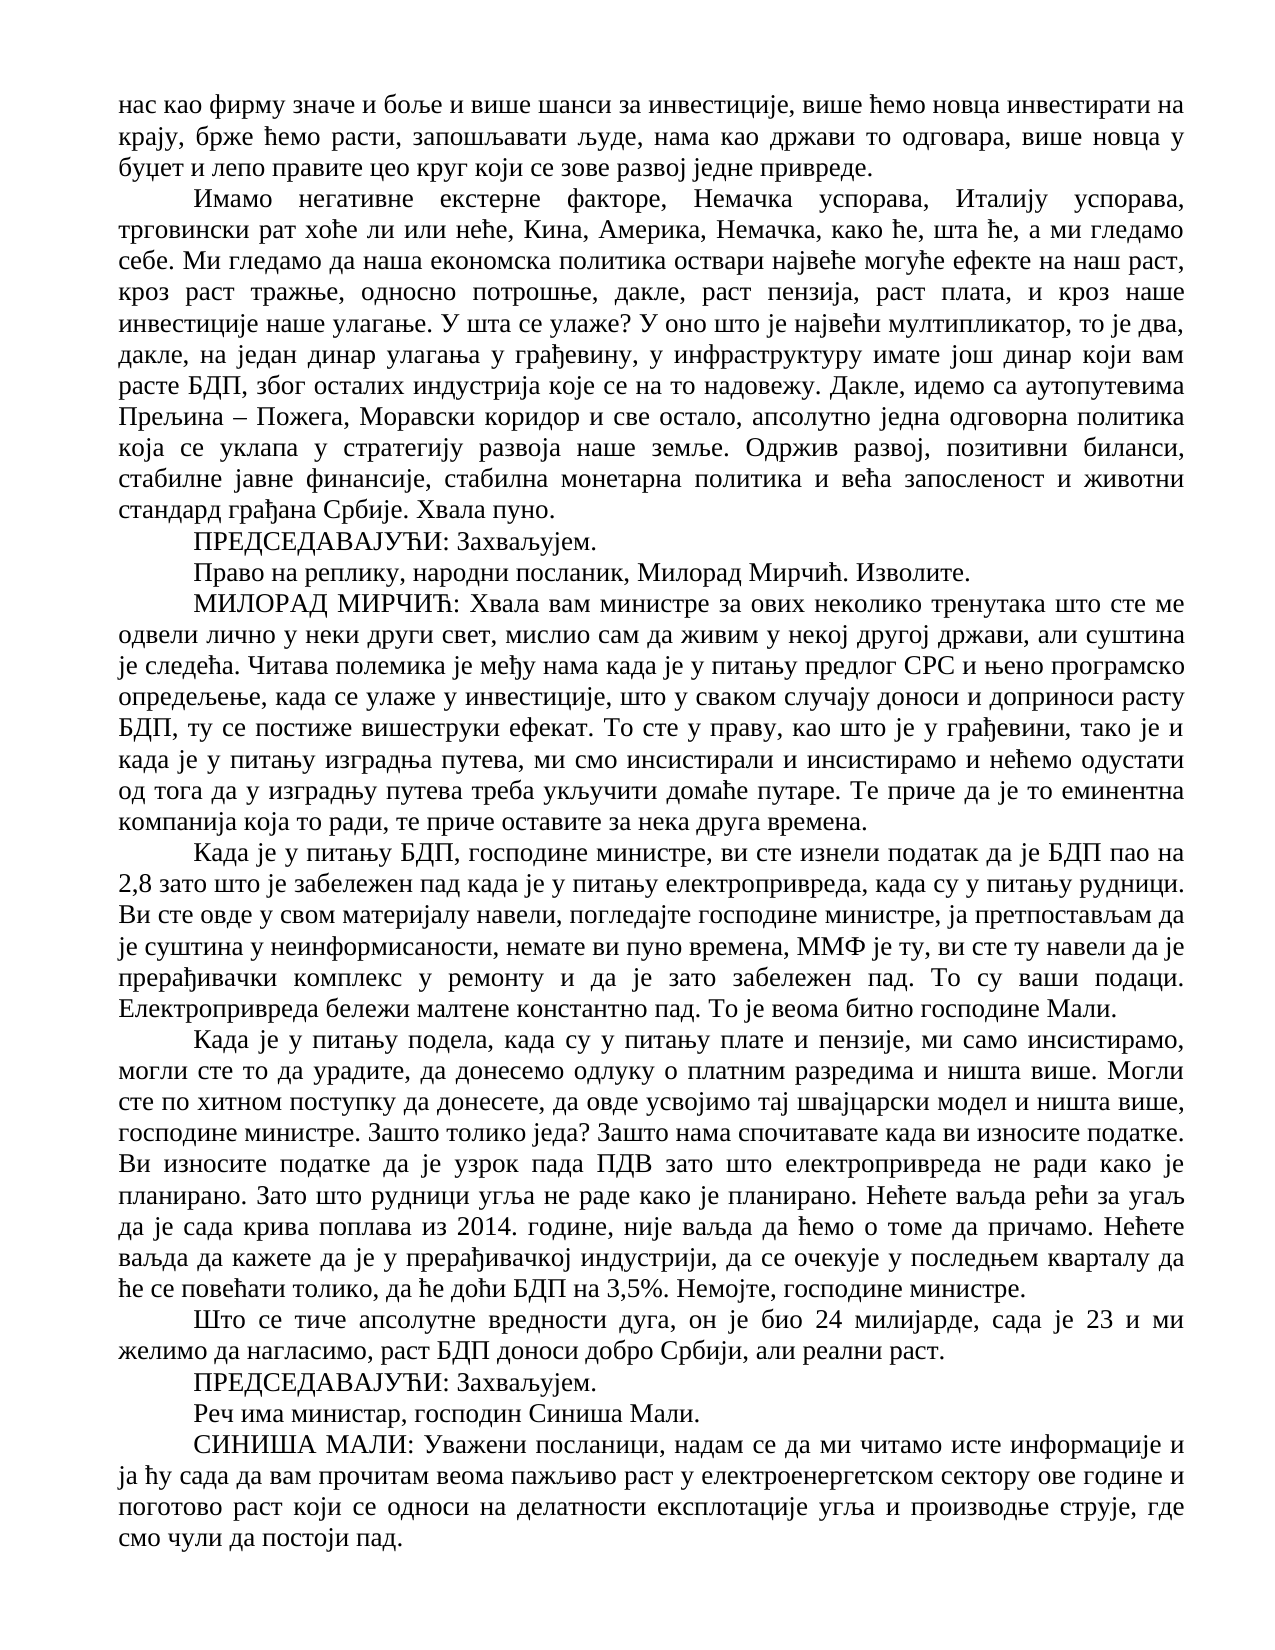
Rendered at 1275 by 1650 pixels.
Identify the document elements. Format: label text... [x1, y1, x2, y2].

text СИНИША МАЛИ: Уважени посланици, надам се да ми читамо исте информације и ја ћу сада да вам прочитам веома пажљиво раст у електроенергетском сектору ове године и поготово раст који се односи на делатности експлотације угља и производње струје, где смо чули да постоји пад. [118, 1428, 1186, 1552]
text ПРЕДСЕДАВАЈУЋИ: Захваљујем. [118, 525, 1186, 556]
text Што се тиче апсолутне вредности дуга, он је био 24 милијарде, сада је 23 и ми желимо да нагласимо, раст БДП доноси добро Србији, али реални раст. [118, 1303, 1186, 1366]
text Реч има министар, господин Синиша Мали. [118, 1397, 1186, 1428]
text Право на реплику, народни посланик, Милорад Мирчић. Изволите. [118, 556, 1186, 587]
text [118, 89, 1186, 182]
text Када је у питању БДП, господине министре, ви сте изнели податак да је БДП пао на 2,8 зато што је забележен пад када је у питању електропривреда, када су у питању рудници. Ви сте овде у свом материјалу навели, погледајте господине министре, ја претпостављам да је суштина у неинформисаности, немате ви пуно времена, ММФ је ту, ви сте ту навели да је прерађивачки комплекс у ремонту и да је зато забележен пад. То су ваши подаци. Електропривреда бележи малтене константно пад. То је веома битно господине Мали. [118, 836, 1186, 1023]
text МИЛОРАД МИРЧИЋ: Хвала вам министре за ових неколико тренутака што сте ме одвели лично у неки други свет, мислио сам да живим у некој другој држави, али суштина је следећа. Читава полемика је међу нама када је у питању предлог СРС и њено програмско опредељење, када се улаже у инвестиције, што у сваком случају доноси и доприноси расту БДП, ту се постиже вишеструки ефекат. То сте у праву, као што је у грађевини, тако је и када је у питању изградња путева, ми смо инсистирали и инсистирамо и нећемо одустати од тога да у изградњу путева треба укључити домаће путаре. Те приче да је то еминентна компанија која то ради, те приче оставите за нека друга времена. [118, 587, 1186, 836]
text ПРЕДСЕДАВАЈУЋИ: Захваљујем. [118, 1366, 1186, 1397]
text Имамо негативне екстерне факторе, Немачка успорава, Италију успорава, трговински рат хоће ли или неће, Кина, Америка, Немачка, како ће, шта ће, а ми гледамо себе. Ми гледамо да наша економска политика оствари највеће могуће ефекте на наш раст, кроз раст тражње, односно потрошње, дакле, раст пензија, раст плата, и кроз наше инвестиције наше улагање. У шта се улаже? У оно што је највећи мултипликатор, то је два, дакле, на један динар улагања у грађевину, у инфраструктуру имате још динар који вам расте БДП, због осталих индустрија које се на то надовежу. Дакле, идемо са аутопутевима Прељина – Пожега, Моравски коридор и све остало, апсолутно једна одговорна политика која се уклапа у стратегију развоја наше земље. Одржив развој, позитивни биланси, стабилне јавне финансије, стабилна монетарна политика и већа запосленост и животни стандард грађана Србије. Хвала пуно. [118, 182, 1186, 525]
text Када је у питању подела, када су у питању плате и пензије, ми само инсистирамо, могли сте то да урадите, да донесемо одлуку о платним разредима и ништа више. Могли сте по хитном поступку да донесете, да овде усвојимо тај швајцарски модел и ништа више, господине министре. Зашто толико једа? Зашто нама спочитавате када ви износите податке. Ви износите податке да је узрок пада ПДВ зато што електропривреда не ради како је планирано. Зато што рудници угља не раде како је планирано. Нећете ваљда рећи за угаљ да је сада крива поплава из 2014. године, није ваљда да ћемо о томе да причамо. Нећете ваљда да кажете да је у прерађивачкој индустрији, да се очекује у последњем кварталу да ће се повећати толико, да ће доћи БДП на 3,5%. Немојте, господине министре. [118, 1023, 1186, 1303]
